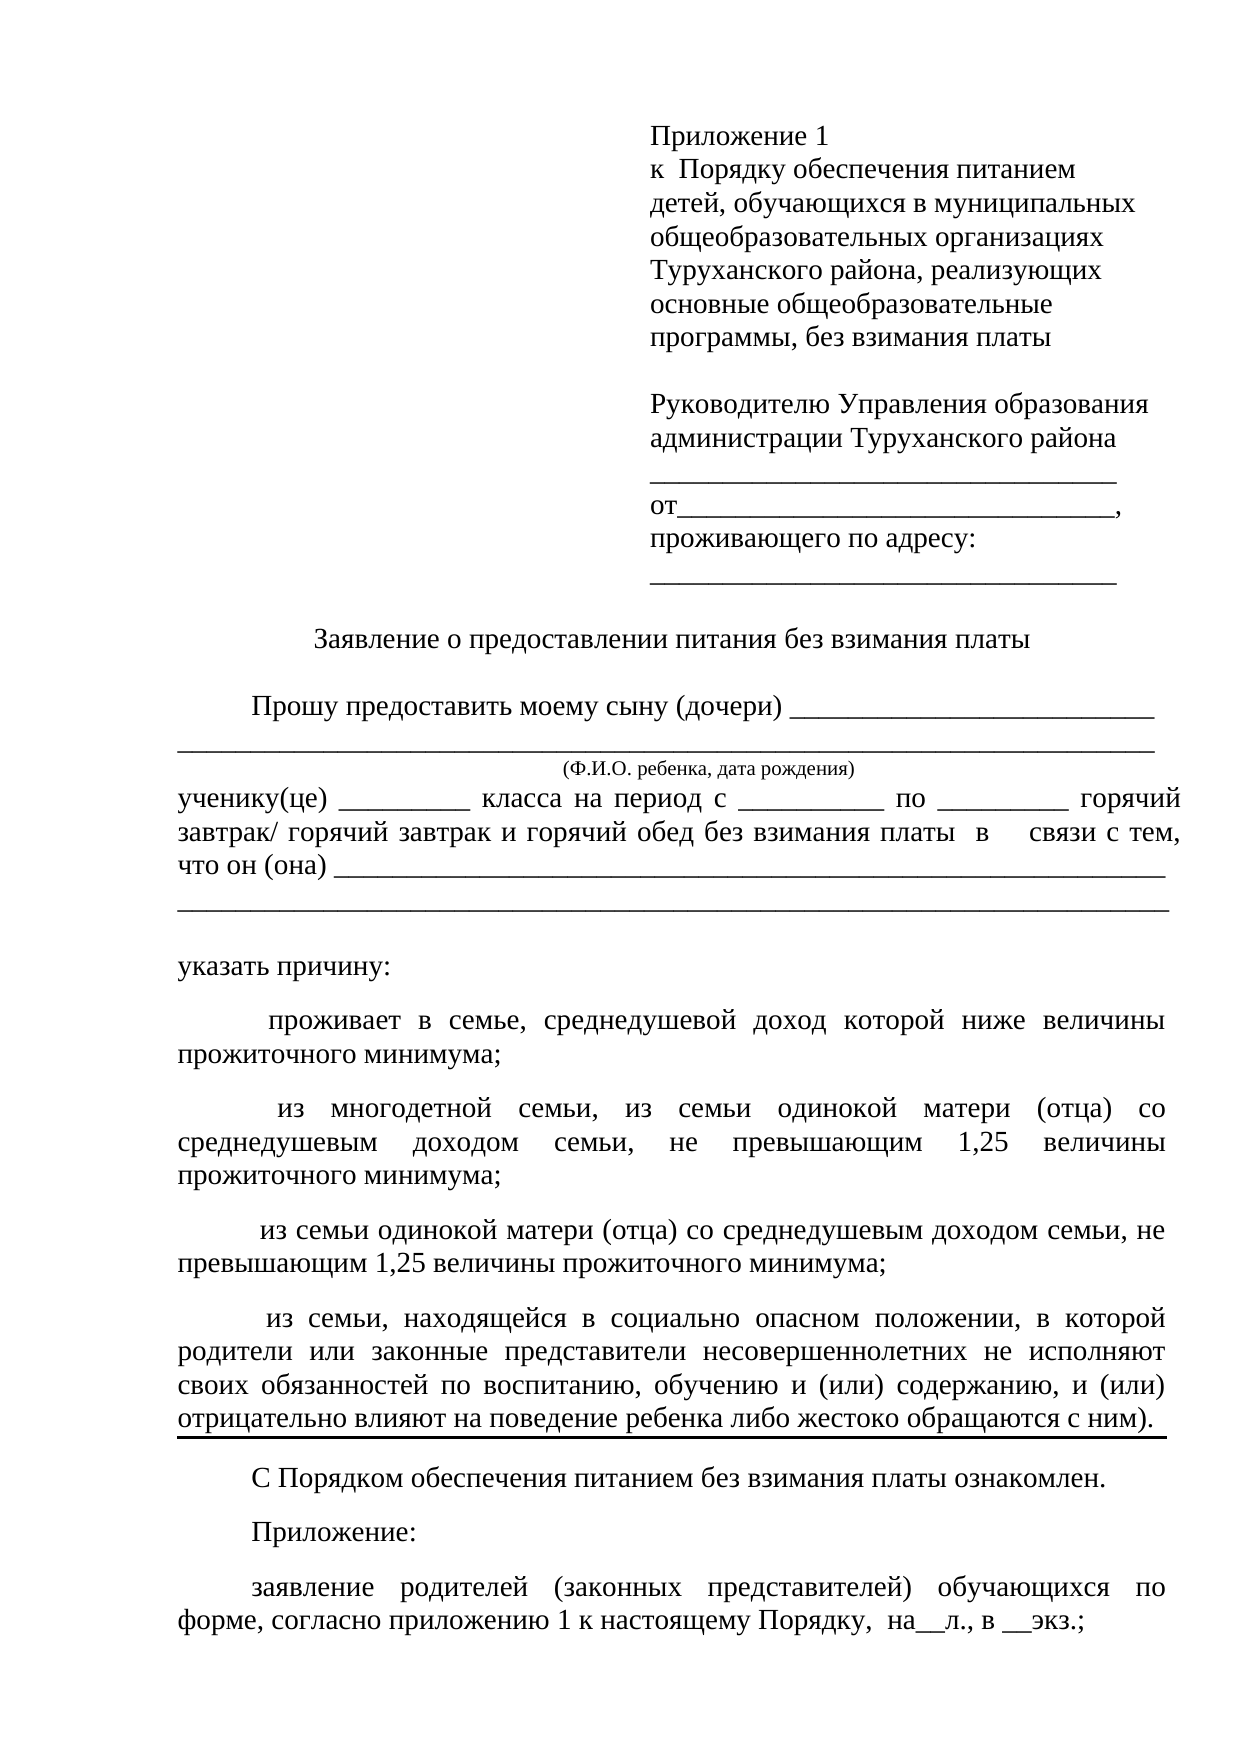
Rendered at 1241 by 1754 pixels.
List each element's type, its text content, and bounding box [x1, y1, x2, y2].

text указать причину: [177, 948, 1167, 982]
text С Порядком обеспечения питанием без взимания платы ознакомлен. [177, 1460, 1167, 1493]
text от______________________________, [650, 487, 1167, 521]
text программы, без взимания платы [650, 319, 1240, 353]
text к Порядку обеспечения питанием [650, 152, 1240, 185]
text Приложение 1 [650, 118, 1240, 152]
text ________________________________ [650, 453, 1167, 487]
text ________________________________ [650, 554, 1167, 588]
text Заявление о предоставлении питания без взимания платы [177, 621, 1167, 655]
text из семьи одинокой матери (отца) со среднедушевым доходом семьи, не превышающим 1,25 величины прожиточного минимума; [177, 1212, 1167, 1279]
text Приложение: [177, 1514, 1167, 1548]
text Руководителю Управления образования администрации Туруханского района [650, 386, 1167, 453]
text заявление родителей (законных представителей) обучающихся по форме, согласно приложению 1 к настоящему Порядку, на__л., в __экз.; [177, 1569, 1167, 1636]
text основные общеобразовательные [650, 286, 1240, 319]
text из многодетной семьи, из семьи одинокой матери (отца) со среднедушевым доходом семьи, не превышающим 1,25 величины прожиточного минимума; [177, 1090, 1167, 1191]
text Прошу предоставить моему сыну (дочери) _________________________ [177, 688, 1167, 722]
text (Ф.И.О. ребенка, дата рождения) [177, 755, 1167, 780]
text проживает в семье, среднедушевой доход которой ниже величины прожиточного минимума; [177, 1002, 1167, 1069]
text ученику(це) _________ класса на период с __________ по _________ горячий завтрак/ горячий завтрак и горячий обед без взимания платы в связи с тем, что он (она) _________________________________________________________ [177, 780, 1181, 881]
text проживающего по адресу: [650, 521, 1167, 554]
text ___________________________________________________________________ [177, 722, 1167, 755]
text детей, обучающихся в муниципальных общеобразовательных организациях [650, 185, 1240, 252]
text ____________________________________________________________________ [177, 881, 1181, 914]
text Туруханского района, реализующих [650, 252, 1240, 286]
text из семьи, находящейся в социально опасном положении, в которой родители или законные представители несовершеннолетних не исполняют своих обязанностей по воспитанию, обучению и (или) содержанию, и (или) отрицательно влияют на поведение ребенка либо жестоко обращаются с ним). [177, 1300, 1167, 1436]
